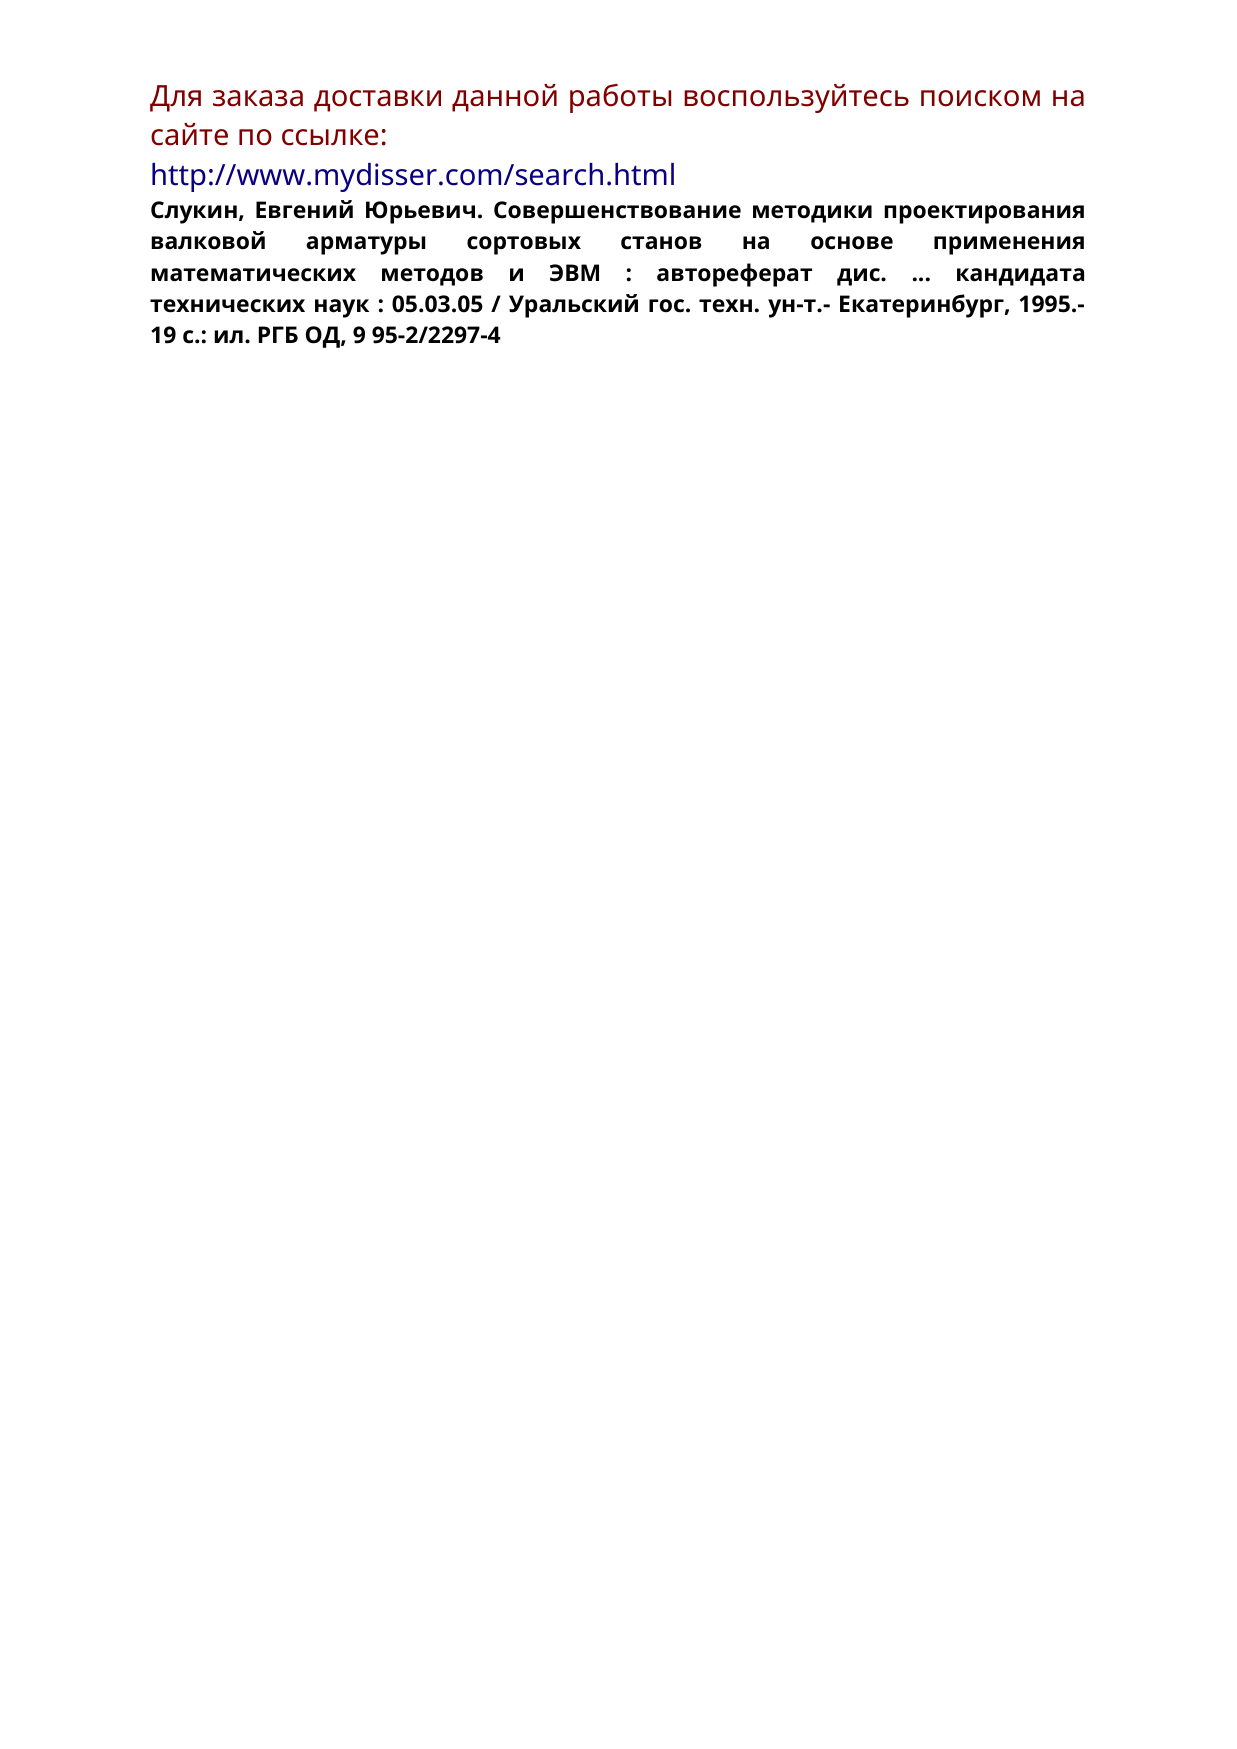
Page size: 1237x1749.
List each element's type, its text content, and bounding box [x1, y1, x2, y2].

text Слукин, Евгений Юрьевич. Совершенствование методики проектирования валковой арматуры сортовых станов на основе применения математических методов и ЭВМ : автореферат дис. ... кандидата технических наук : 05.03.05 / Уральский гос. техн. ун-т.- Екатеринбург, 1995.- 19 с.: ил. РГБ ОД, 9 95-2/2297-4 [150, 194, 1086, 350]
